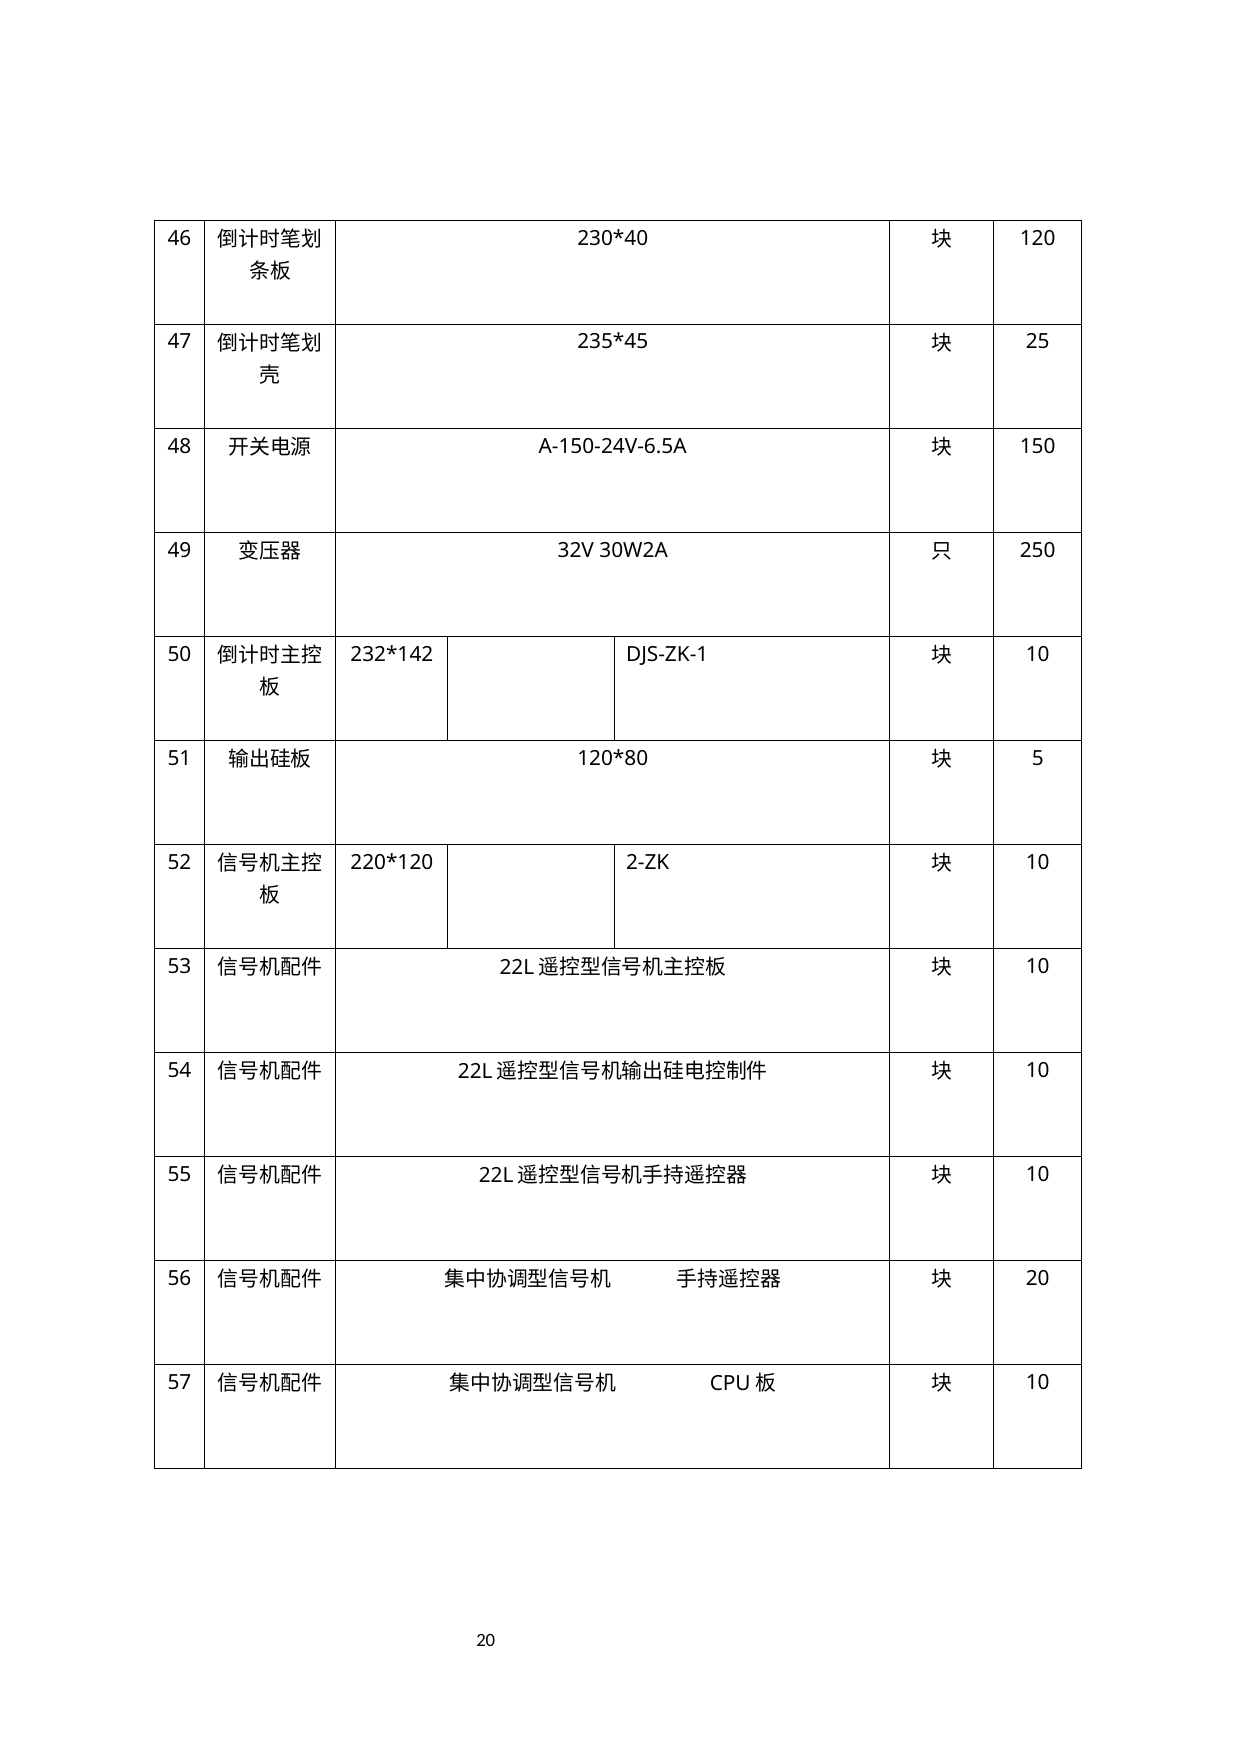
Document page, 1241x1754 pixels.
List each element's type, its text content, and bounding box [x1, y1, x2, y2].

table_cell 25 [994, 325, 1081, 428]
table_cell 10 [994, 1053, 1081, 1156]
table_cell 块 [890, 1261, 993, 1364]
table_cell 22L遥控型信号机输出硅电控制件 [336, 1053, 889, 1156]
table_cell 5 [994, 741, 1081, 844]
table_cell 48 [155, 429, 204, 532]
table_cell 块 [890, 741, 993, 844]
table_cell 10 [994, 1365, 1081, 1468]
table_cell 50 [155, 637, 204, 740]
table_cell 10 [994, 637, 1081, 740]
table_cell 信号机配件 [205, 1157, 335, 1260]
table_cell 输出硅板 [205, 741, 335, 844]
table_cell 信号机配件 [205, 949, 335, 1052]
table_cell [448, 637, 614, 740]
table_cell 22L遥控型信号机手持遥控器 [336, 1157, 889, 1260]
table_cell 120*80 [336, 741, 889, 844]
table_cell 51 [155, 741, 204, 844]
table_cell 230*40 [336, 221, 889, 324]
table_cell 块 [890, 1053, 993, 1156]
table_cell 2-ZK [615, 845, 889, 948]
table_cell 53 [155, 949, 204, 1052]
table_cell 49 [155, 533, 204, 636]
table_cell 57 [155, 1365, 204, 1468]
table_cell 集中协调型信号机 手持遥控器 [336, 1261, 889, 1364]
table_cell 46 [155, 221, 204, 324]
table_cell 10 [994, 949, 1081, 1052]
table_cell 开关电源 [205, 429, 335, 532]
table_cell 变压器 [205, 533, 335, 636]
table_cell 232*142 [336, 637, 447, 740]
table_cell 47 [155, 325, 204, 428]
table_cell 块 [890, 429, 993, 532]
table_cell 22L遥控型信号机主控板 [336, 949, 889, 1052]
table_cell 块 [890, 845, 993, 948]
table_cell 信号机配件 [205, 1365, 335, 1468]
table_cell 信号机配件 [205, 1261, 335, 1364]
table_cell 块 [890, 325, 993, 428]
table_cell 倒计时笔划壳 [205, 325, 335, 428]
table_cell 块 [890, 221, 993, 324]
table_cell 信号机主控板 [205, 845, 335, 948]
table_cell 倒计时笔划条板 [205, 221, 335, 324]
table_cell 10 [994, 1157, 1081, 1260]
table_cell 150 [994, 429, 1081, 532]
table_cell 集中协调型信号机 CPU板 [336, 1365, 889, 1468]
table_cell 220*120 [336, 845, 447, 948]
table_cell 235*45 [336, 325, 889, 428]
table_cell 52 [155, 845, 204, 948]
table_cell 54 [155, 1053, 204, 1156]
table_cell 10 [994, 845, 1081, 948]
table_cell 55 [155, 1157, 204, 1260]
table_cell 120 [994, 221, 1081, 324]
table_cell 倒计时主控板 [205, 637, 335, 740]
table_cell 20 [994, 1261, 1081, 1364]
table_cell 块 [890, 949, 993, 1052]
table_cell 56 [155, 1261, 204, 1364]
table_cell 32V 30W2A [336, 533, 889, 636]
table_cell 块 [890, 1365, 993, 1468]
table_cell 信号机配件 [205, 1053, 335, 1156]
table_cell 250 [994, 533, 1081, 636]
table_cell 块 [890, 637, 993, 740]
table_cell A-150-24V-6.5A [336, 429, 889, 532]
table_cell DJS-ZK-1 [615, 637, 889, 740]
table_cell 只 [890, 533, 993, 636]
table_cell 块 [890, 1157, 993, 1260]
table_cell [448, 845, 614, 948]
